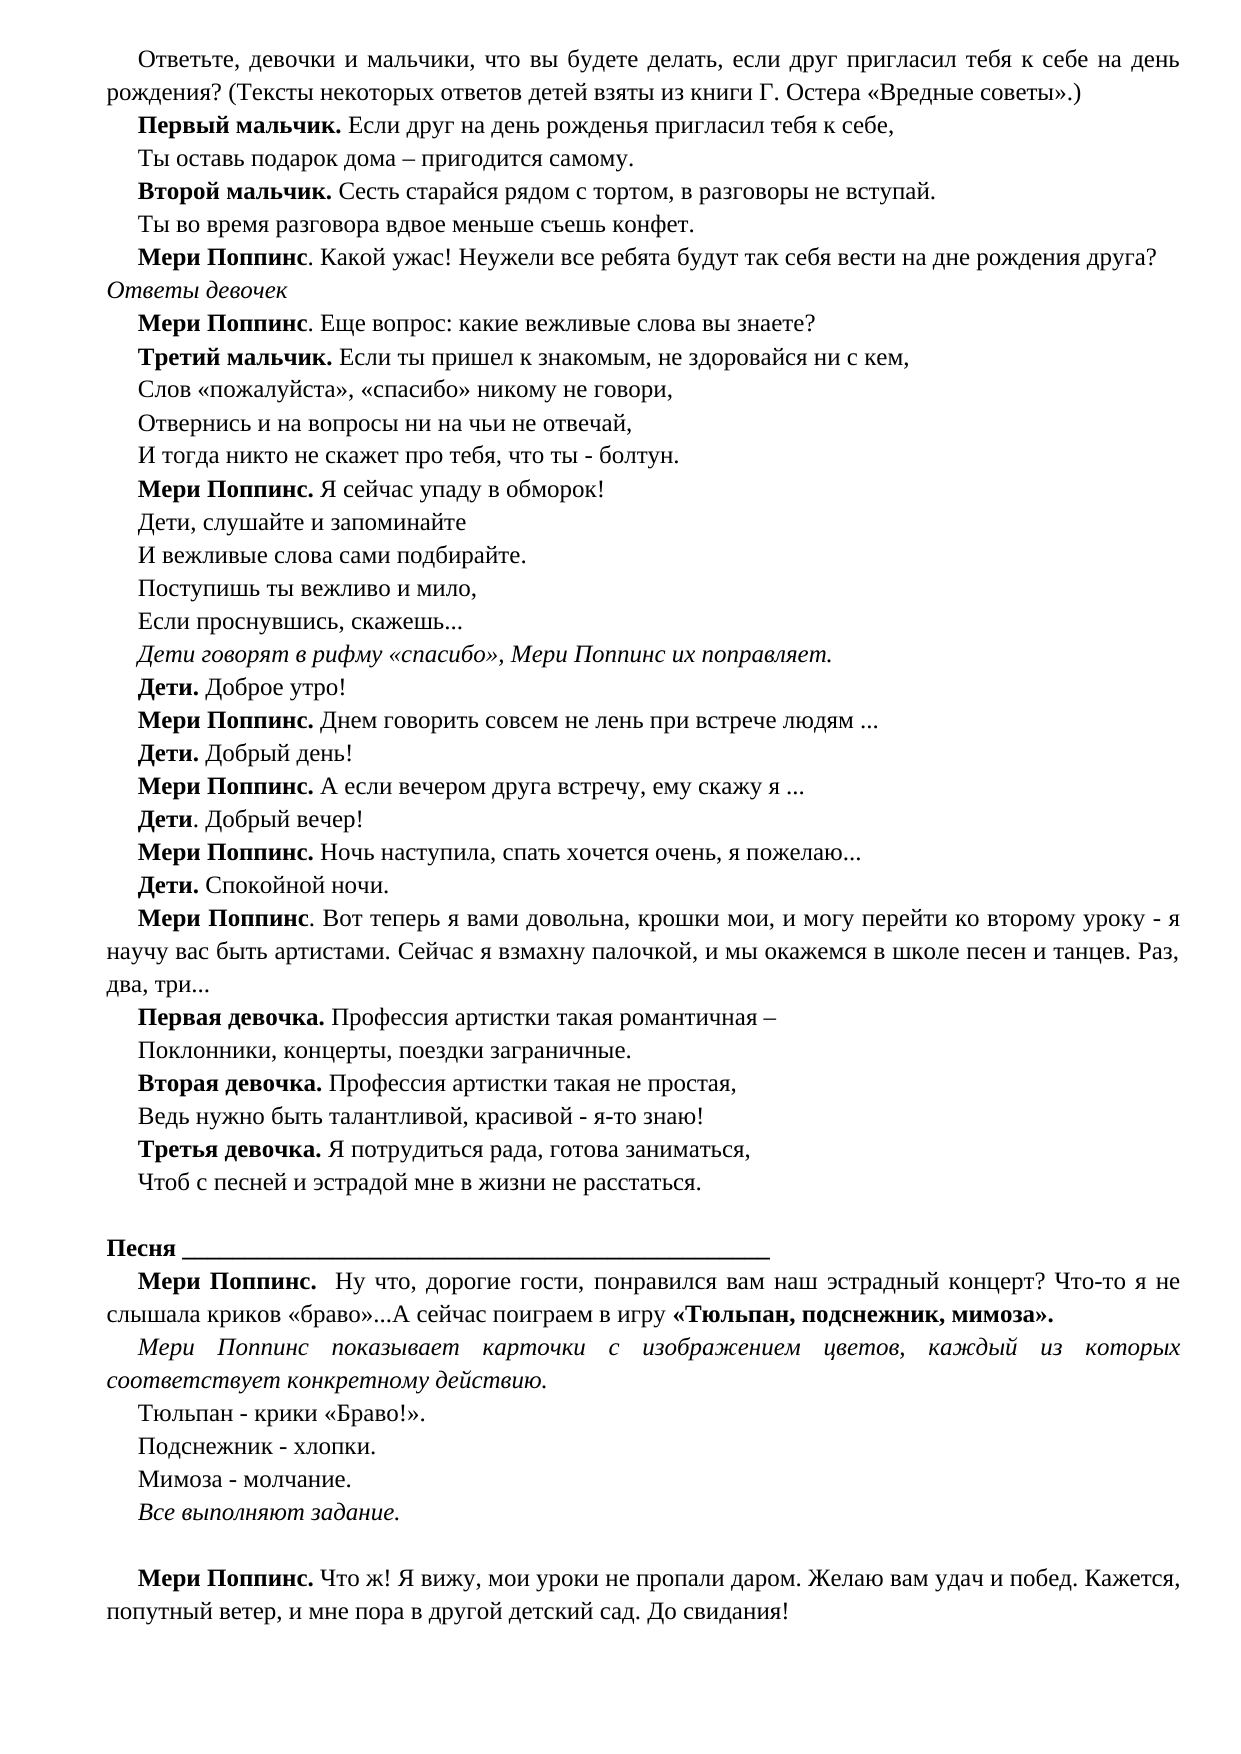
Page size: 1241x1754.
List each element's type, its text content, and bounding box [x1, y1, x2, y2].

text Поклонники, концерты, поездки заграничные. [106, 1035, 1181, 1064]
text Тюльпан - крики «Браво!». [106, 1398, 1181, 1427]
text И вежливые слова сами подбирайте. [106, 540, 1181, 568]
text Мери Поппинс показывает карточки с изображением цветов, каждый из которых соответствует конкретному действию. [106, 1332, 1181, 1394]
text Дети. Спокойной ночи. [106, 870, 1181, 899]
text Первая девочка. Профессия артистки такая романтичная – [106, 1002, 1181, 1031]
text Мери Поппинс. Ну что, дорогие гости, понравился вам наш эстрадный концерт? Что-то я не слышала криков «браво»...А сейчас поиграем в игру «Тюльпан, подснежник, мимоза». [106, 1266, 1181, 1328]
text Ты во время разговора вдвое меньше съешь конфет. [106, 209, 1181, 238]
text Третья девочка. Я потрудиться рада, готова заниматься, [106, 1134, 1181, 1163]
text Отвернись и на вопросы ни на чьи не отвечай, [106, 408, 1181, 436]
text Ответьте, девочки и мальчики, что вы будете делать, если друг пригласил тебя к себе на день рождения? (Тексты некоторых ответов детей взяты из книги Г. Остера «Вредные советы».) [106, 44, 1181, 106]
text Если проснувшись, скажешь... [106, 606, 1181, 634]
text Мери Поппинс. Вот теперь я вами довольна, крошки мои, и могу перейти ко второму уроку - я научу вас быть артистами. Сейчас я взмахну палочкой, и мы окажемся в школе песен и танцев. Раз, два, три... [106, 903, 1181, 998]
text Мимоза - молчание. [106, 1464, 1181, 1493]
text Мери Поппинс. Какой ужас! Неужели все ребята будут так себя вести на дне рождения друга? [106, 242, 1181, 271]
text Первый мальчик. Если друг на день рожденья пригласил тебя к себе, [106, 110, 1181, 139]
text Мери Поппинс. Что ж! Я вижу, мои уроки не пропали даром. Желаю вам удач и побед. Кажется, попутный ветер, и мне пора в другой детский сад. До свидания! [106, 1563, 1181, 1625]
text Дети. Доброе утро! [106, 672, 1181, 701]
text Ты оставь подарок дома – пригодится самому. [106, 143, 1181, 172]
text Чтоб с песней и эстрадой мне в жизни не расстаться. [106, 1167, 1181, 1196]
text Дети говорят в рифму «спасибо», Мери Поппинс их поправляет. [106, 639, 1181, 667]
text Третий мальчик. Если ты пришел к знакомым, не здоровайся ни с кем, [106, 342, 1181, 370]
text Мери Поппинс. Еще вопрос: какие вежливые слова вы знаете? [106, 308, 1181, 337]
text И тогда никто не скажет про тебя, что ты - болтун. [106, 441, 1181, 469]
text Подснежник - хлопки. [106, 1431, 1181, 1460]
text Ведь нужно быть талантливой, красивой - я-то знаю! [106, 1101, 1181, 1130]
text Мери Поппинс. Ночь наступила, спать хочется очень, я пожелаю... [106, 837, 1181, 866]
text Ответы девочек [106, 276, 1181, 304]
text Дети. Добрый день! [106, 738, 1181, 767]
text Второй мальчик. Сесть старайся рядом с тортом, в разговоры не вступай. [106, 176, 1181, 205]
text Слов «пожалуйста», «спасибо» никому не говори, [106, 374, 1181, 403]
text Вторая девочка. Профессия артистки такая не простая, [106, 1068, 1181, 1097]
text Песня _______________________________________________ [106, 1233, 1181, 1262]
text Дети. Добрый вечер! [106, 804, 1181, 833]
text Мери Поппинс. А если вечером друга встречу, ему скажу я ... [106, 771, 1181, 799]
text Дети, слушайте и запоминайте [106, 507, 1181, 535]
text Все выполняют задание. [106, 1497, 1181, 1526]
text Мери Поппинс. Я сейчас упаду в обморок! [106, 474, 1181, 502]
text Мери Поппинс. Днем говорить совсем не лень при встрече людям ... [106, 705, 1181, 733]
text Поступишь ты вежливо и мило, [106, 573, 1181, 601]
